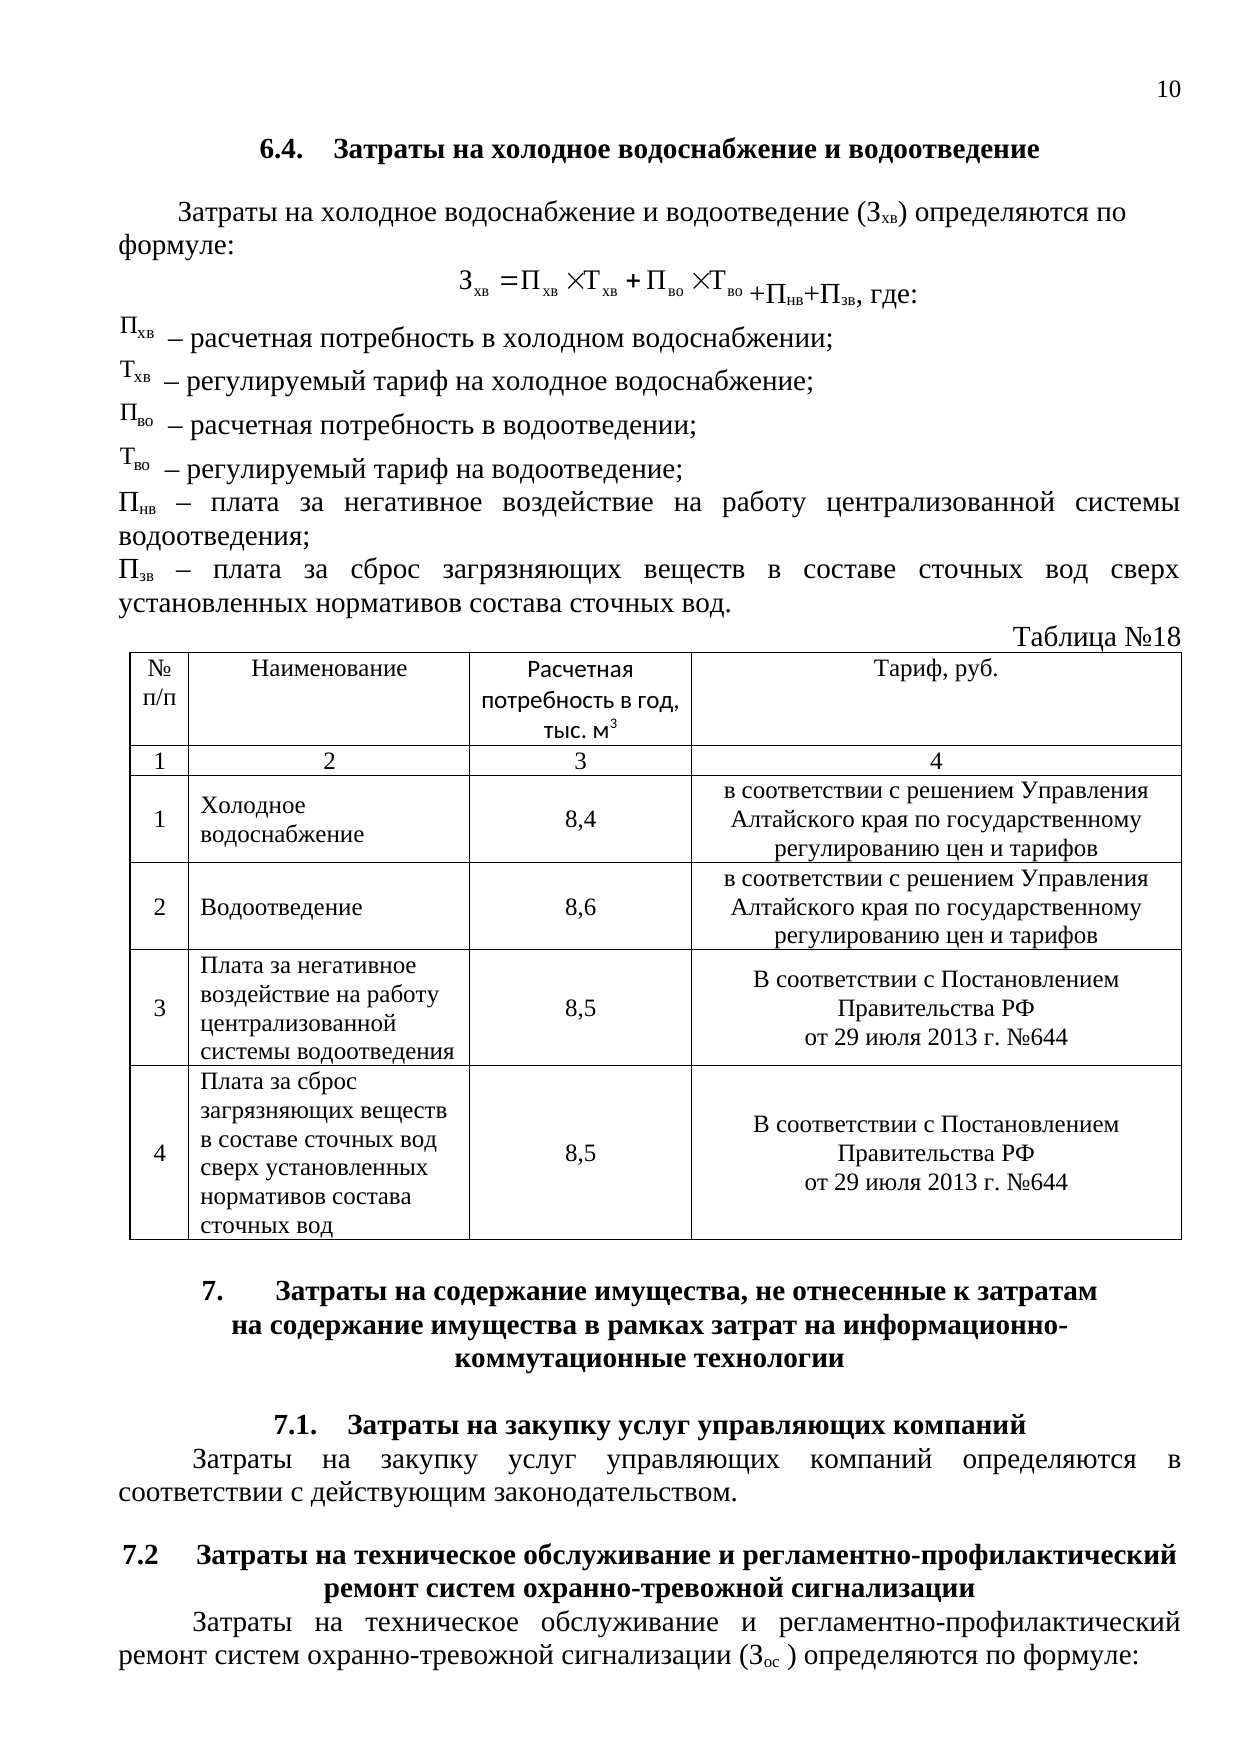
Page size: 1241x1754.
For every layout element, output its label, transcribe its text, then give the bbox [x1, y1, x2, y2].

text Затраты на закупку услуг управляющих компаний определяются в соответствии с действующим законодательством. [118, 1441, 1181, 1508]
text Пнв – плата за негативное воздействие на работу централизованной системы водоотведения; [118, 484, 1181, 552]
table_cell в соответствии с решением Управления Алтайского края по государственному регулированию цен и тарифов [692, 776, 1181, 862]
text Затраты на холодное водоснабжение и водоотведение (Зхв) определяются по формуле: [118, 194, 1181, 261]
table_header Расчетная потребность в год, тыс. м3 [470, 653, 691, 745]
table_cell Плата за негативное воздействие на работу централизованной системы водоотведения [189, 950, 469, 1065]
table_cell 1 [131, 776, 188, 862]
text 7.2 Затраты на техническое обслуживание и регламентно-профилактический ремонт систем охранно-тревожной сигнализации [118, 1537, 1181, 1604]
table_cell 1 [131, 746, 188, 774]
table_cell 4 [692, 746, 1181, 774]
list Затраты на содержание имущества, не отнесенные к затратам [118, 1273, 1181, 1307]
text – регулируемый тариф на водоотведение; [118, 441, 1181, 484]
text – регулируемый тариф на холодное водоснабжение; [118, 353, 1181, 397]
table_cell 8,6 [470, 863, 691, 949]
table_header № п/п [131, 653, 188, 745]
list на содержание имущества в рамках затрат на информационно-коммутационные технологии [118, 1307, 1181, 1374]
table_cell Холодное водоснабжение [189, 776, 469, 862]
table_cell в соответствии с решением Управления Алтайского края по государственному регулированию цен и тарифов [692, 863, 1181, 949]
text Пзв – плата за сброс загрязняющих веществ в составе сточных вод сверх установленных нормативов состава сточных вод. [118, 552, 1181, 619]
table_cell 3 [131, 950, 188, 1065]
text Таблица №18 [118, 619, 1181, 652]
text +Пнв+Пзв, где: [118, 261, 1181, 309]
table_cell 3 [470, 746, 691, 774]
text 6.4. Затраты на холодное водоснабжение и водоотведение [118, 131, 1181, 165]
table_cell 4 [131, 1066, 188, 1239]
table_cell 2 [131, 863, 188, 949]
table_cell 8,5 [470, 1066, 691, 1239]
text – расчетная потребность в холодном водоснабжении; [118, 309, 1181, 353]
table_cell 2 [189, 746, 469, 774]
table_cell В соответствии с Постановлением Правительства РФ от 29 июля 2013 г. №644 [692, 1066, 1181, 1239]
table_cell Плата за сброс загрязняющих веществ в составе сточных вод сверх установленных нормативов состава сточных вод [189, 1066, 469, 1239]
table_header Наименование [189, 653, 469, 745]
table_header Тариф, руб. [692, 653, 1181, 745]
table_cell 8,4 [470, 776, 691, 862]
text – расчетная потребность в водоотведении; [118, 397, 1181, 441]
table_cell 8,5 [470, 950, 691, 1065]
table_cell В соответствии с Постановлением Правительства РФ от 29 июля 2013 г. №644 [692, 950, 1181, 1065]
text 7.1. Затраты на закупку услуг управляющих компаний [118, 1407, 1181, 1441]
text Затраты на техническое обслуживание и регламентно-профилактический ремонт систем охранно-тревожной сигнализации (Зос ) определяются по формуле: [118, 1604, 1181, 1671]
table_cell Водоотведение [189, 863, 469, 949]
